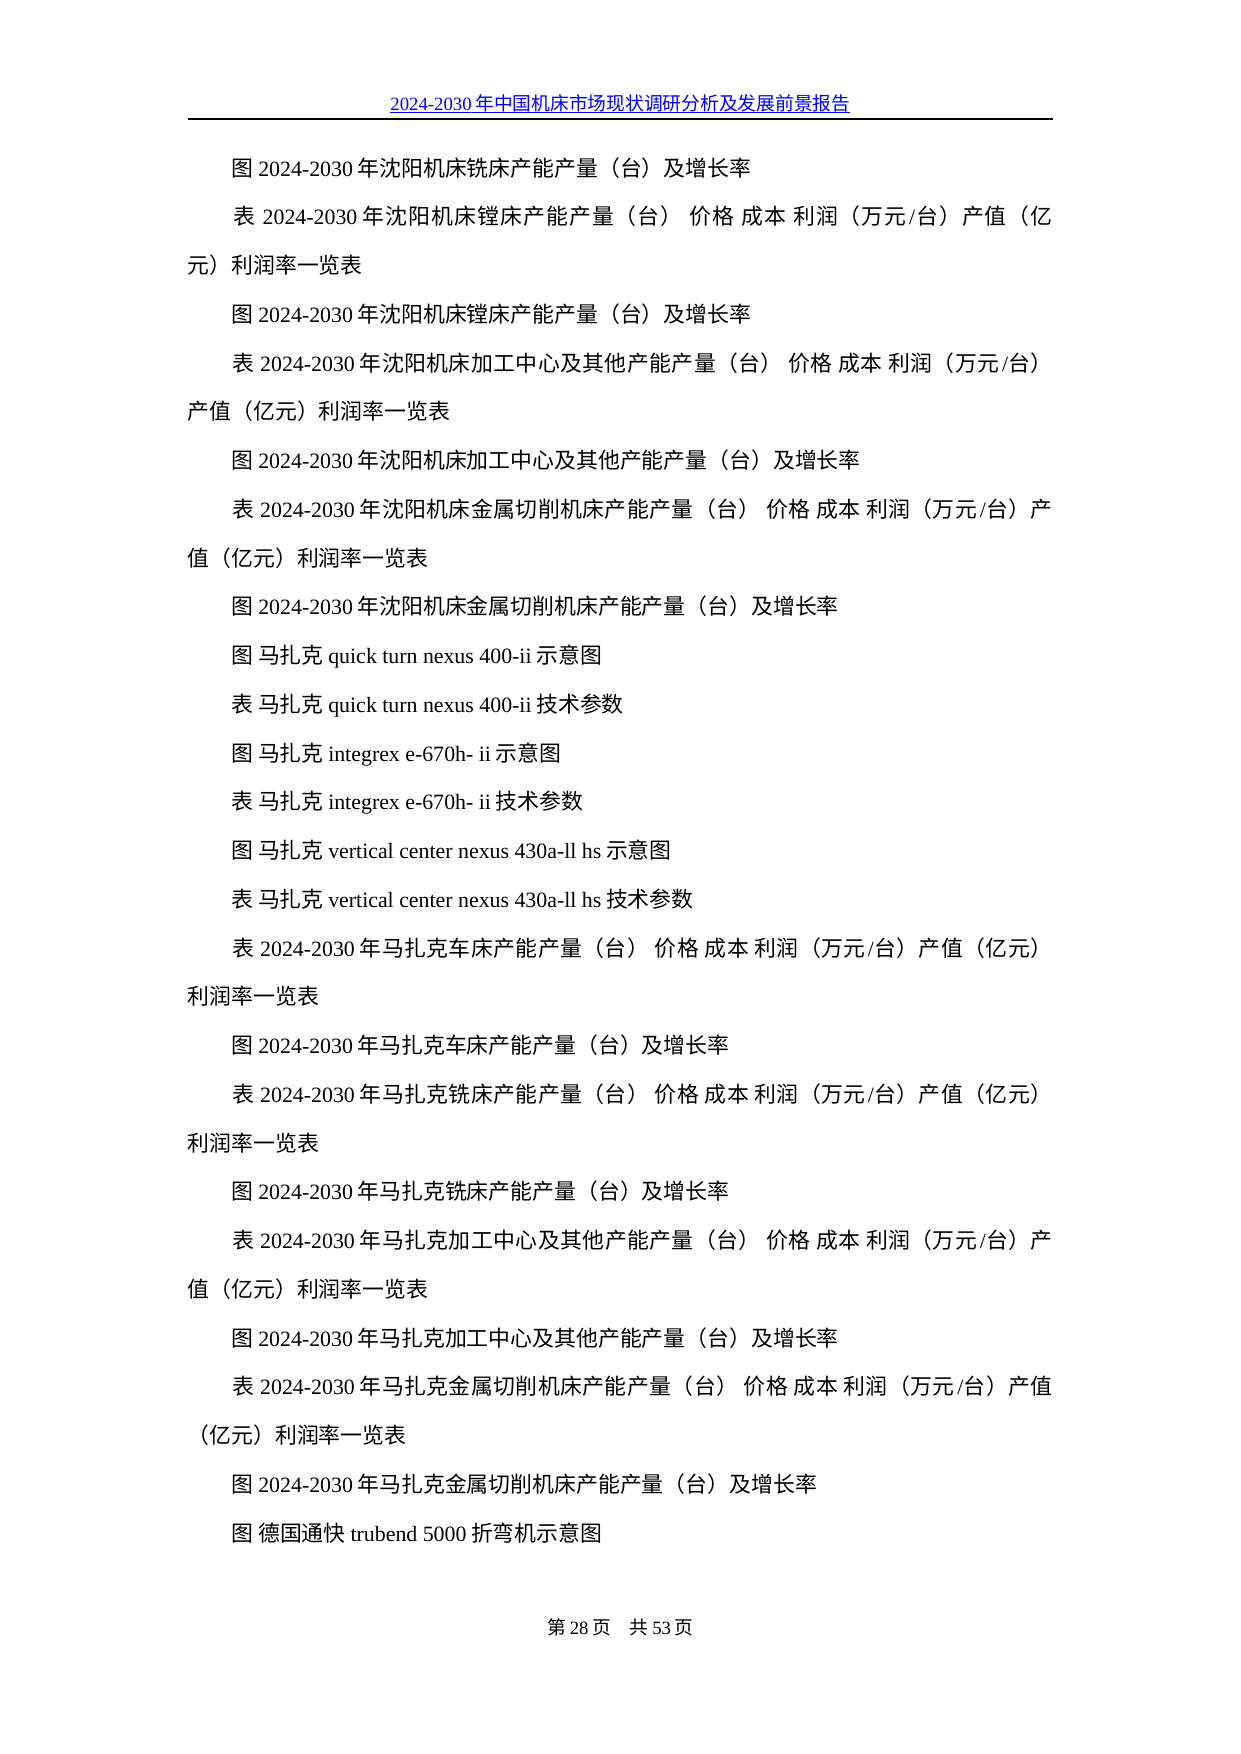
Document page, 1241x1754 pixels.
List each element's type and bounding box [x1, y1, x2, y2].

text [187, 150, 1053, 1548]
